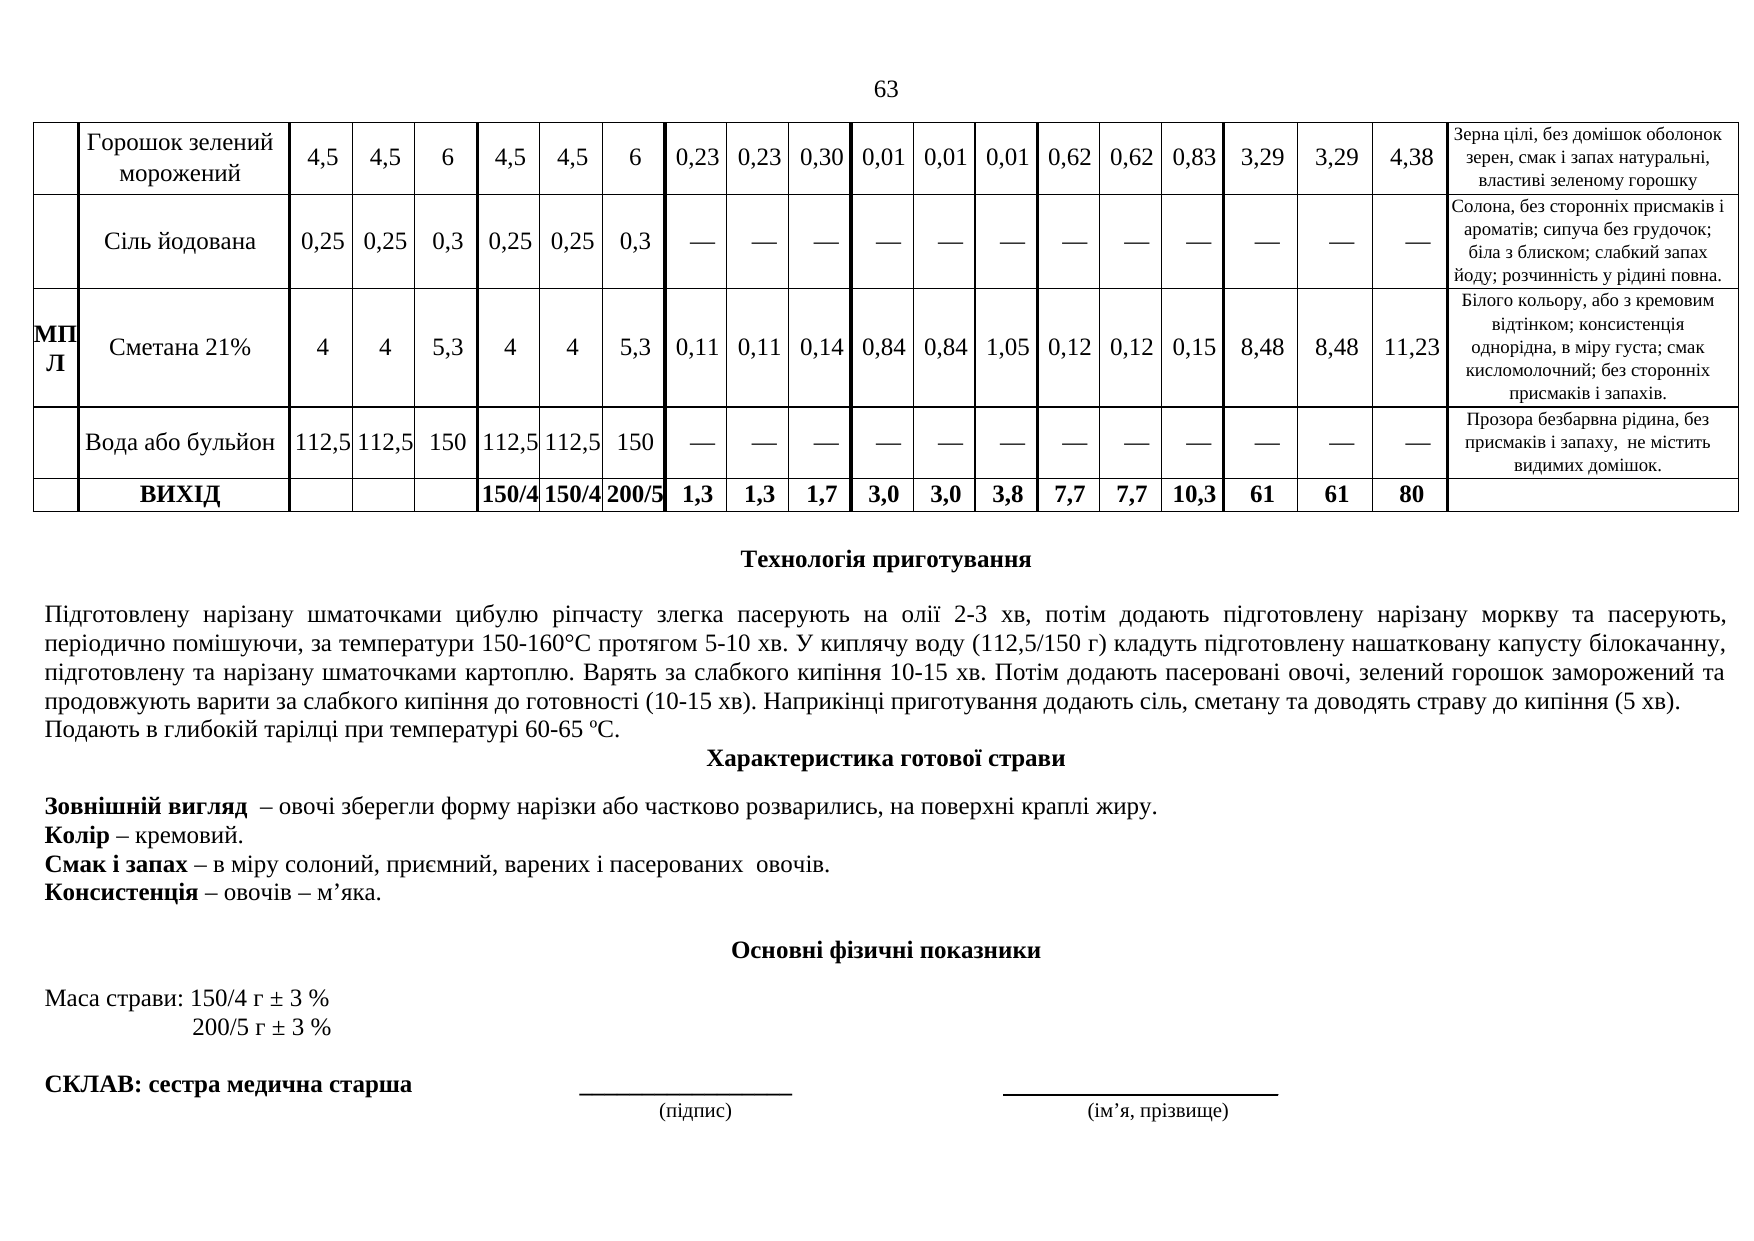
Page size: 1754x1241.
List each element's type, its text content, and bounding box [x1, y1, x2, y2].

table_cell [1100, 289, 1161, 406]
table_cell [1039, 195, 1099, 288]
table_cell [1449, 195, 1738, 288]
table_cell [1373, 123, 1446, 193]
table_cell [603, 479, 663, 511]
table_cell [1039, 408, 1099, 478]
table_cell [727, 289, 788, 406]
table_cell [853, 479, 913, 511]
text Колір – кремовий. [44, 820, 1728, 849]
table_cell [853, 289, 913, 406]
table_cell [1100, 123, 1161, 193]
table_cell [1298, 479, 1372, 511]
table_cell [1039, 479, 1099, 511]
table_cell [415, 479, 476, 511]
text Смак і запах – в міру солоний, приємний, варених і пасерованих овочів. [44, 849, 1728, 877]
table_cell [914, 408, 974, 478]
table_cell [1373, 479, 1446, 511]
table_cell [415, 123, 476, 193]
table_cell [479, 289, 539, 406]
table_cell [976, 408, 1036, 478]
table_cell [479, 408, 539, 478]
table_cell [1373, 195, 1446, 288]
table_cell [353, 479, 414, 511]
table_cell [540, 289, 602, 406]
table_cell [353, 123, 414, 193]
text Підготовлену нарізану шматочками цибулю ріпчасту злегка пасерують на олії 2-3 хв, потім додають підготовлену нарізану моркву та пасерують, періодично помішуючи, за температури 150-160°С протягом 5-10 хв. У киплячу воду (112,5/150 г) кладуть підготовлену нашатковану капусту білокачанну, підготовлену та нарізану шматочками картоплю. Варять за слабкого кипіння 10-15 хв. Потім додають пасеровані овочі, зелений горошок заморожений та продовжують варити за слабкого кипіння до готовності (10-15 хв). Наприкінці приготування додають сіль, сметану та доводять страву до кипіння (5 хв). [44, 599, 1728, 714]
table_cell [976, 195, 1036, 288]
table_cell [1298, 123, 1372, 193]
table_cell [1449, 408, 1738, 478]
text Маса страви: 150/4 г ± 3 % [44, 983, 1728, 1012]
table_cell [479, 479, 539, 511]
text Технологія приготування [44, 544, 1728, 573]
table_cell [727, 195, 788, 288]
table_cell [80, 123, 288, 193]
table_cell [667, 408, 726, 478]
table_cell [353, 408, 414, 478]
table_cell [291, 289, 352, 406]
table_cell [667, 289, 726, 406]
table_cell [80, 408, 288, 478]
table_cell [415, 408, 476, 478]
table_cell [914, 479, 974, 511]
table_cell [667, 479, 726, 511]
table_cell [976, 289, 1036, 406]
text Характеристика готової страви [44, 743, 1728, 772]
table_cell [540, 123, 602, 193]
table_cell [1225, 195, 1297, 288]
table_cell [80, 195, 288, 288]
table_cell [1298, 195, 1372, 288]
text Консистенція – овочів – м’яка. [44, 877, 1728, 906]
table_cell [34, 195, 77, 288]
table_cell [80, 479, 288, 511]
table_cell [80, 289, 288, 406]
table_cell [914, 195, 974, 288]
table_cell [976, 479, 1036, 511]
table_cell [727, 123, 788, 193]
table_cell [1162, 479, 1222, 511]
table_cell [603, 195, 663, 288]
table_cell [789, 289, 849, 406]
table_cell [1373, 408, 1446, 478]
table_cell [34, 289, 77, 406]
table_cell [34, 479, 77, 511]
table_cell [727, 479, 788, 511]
text 200/5 г ± 3 % [44, 1012, 1728, 1040]
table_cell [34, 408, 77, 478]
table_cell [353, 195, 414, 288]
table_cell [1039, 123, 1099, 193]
text СКЛАВ: сестра медична старша _________________ ______________________ [44, 1069, 1728, 1098]
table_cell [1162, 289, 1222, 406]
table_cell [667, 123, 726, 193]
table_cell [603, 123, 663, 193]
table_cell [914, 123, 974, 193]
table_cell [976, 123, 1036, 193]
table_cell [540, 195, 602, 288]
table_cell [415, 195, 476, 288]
text (підпис) (ім’я, прізвище) [44, 1098, 1728, 1122]
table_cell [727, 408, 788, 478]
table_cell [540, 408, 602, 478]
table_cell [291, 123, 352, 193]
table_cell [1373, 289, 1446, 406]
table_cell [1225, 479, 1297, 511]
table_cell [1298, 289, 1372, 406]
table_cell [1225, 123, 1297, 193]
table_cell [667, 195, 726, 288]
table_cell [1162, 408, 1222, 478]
text Основні фізичні показники [44, 935, 1728, 964]
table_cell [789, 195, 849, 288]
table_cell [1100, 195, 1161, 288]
text Подають в глибокій тарілці при температурі 60-65 ºС. [44, 714, 1728, 743]
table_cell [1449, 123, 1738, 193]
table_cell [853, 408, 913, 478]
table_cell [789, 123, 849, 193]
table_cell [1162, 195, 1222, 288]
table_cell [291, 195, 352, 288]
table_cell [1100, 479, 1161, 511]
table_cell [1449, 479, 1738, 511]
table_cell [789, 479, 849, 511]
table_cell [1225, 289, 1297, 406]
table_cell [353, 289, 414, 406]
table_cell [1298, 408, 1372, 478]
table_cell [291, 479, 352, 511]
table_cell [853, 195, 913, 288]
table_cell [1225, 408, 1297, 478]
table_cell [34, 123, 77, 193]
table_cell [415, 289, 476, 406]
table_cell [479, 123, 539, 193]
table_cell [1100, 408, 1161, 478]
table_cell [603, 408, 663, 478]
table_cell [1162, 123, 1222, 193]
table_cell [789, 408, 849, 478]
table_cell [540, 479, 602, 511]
text Зовнішній вигляд – овочі зберегли форму нарізки або частково розварились, на поверхні краплі жиру. [44, 791, 1728, 820]
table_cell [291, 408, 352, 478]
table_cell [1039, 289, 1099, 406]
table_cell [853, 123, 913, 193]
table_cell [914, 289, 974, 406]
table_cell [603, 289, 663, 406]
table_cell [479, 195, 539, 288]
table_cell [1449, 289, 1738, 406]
